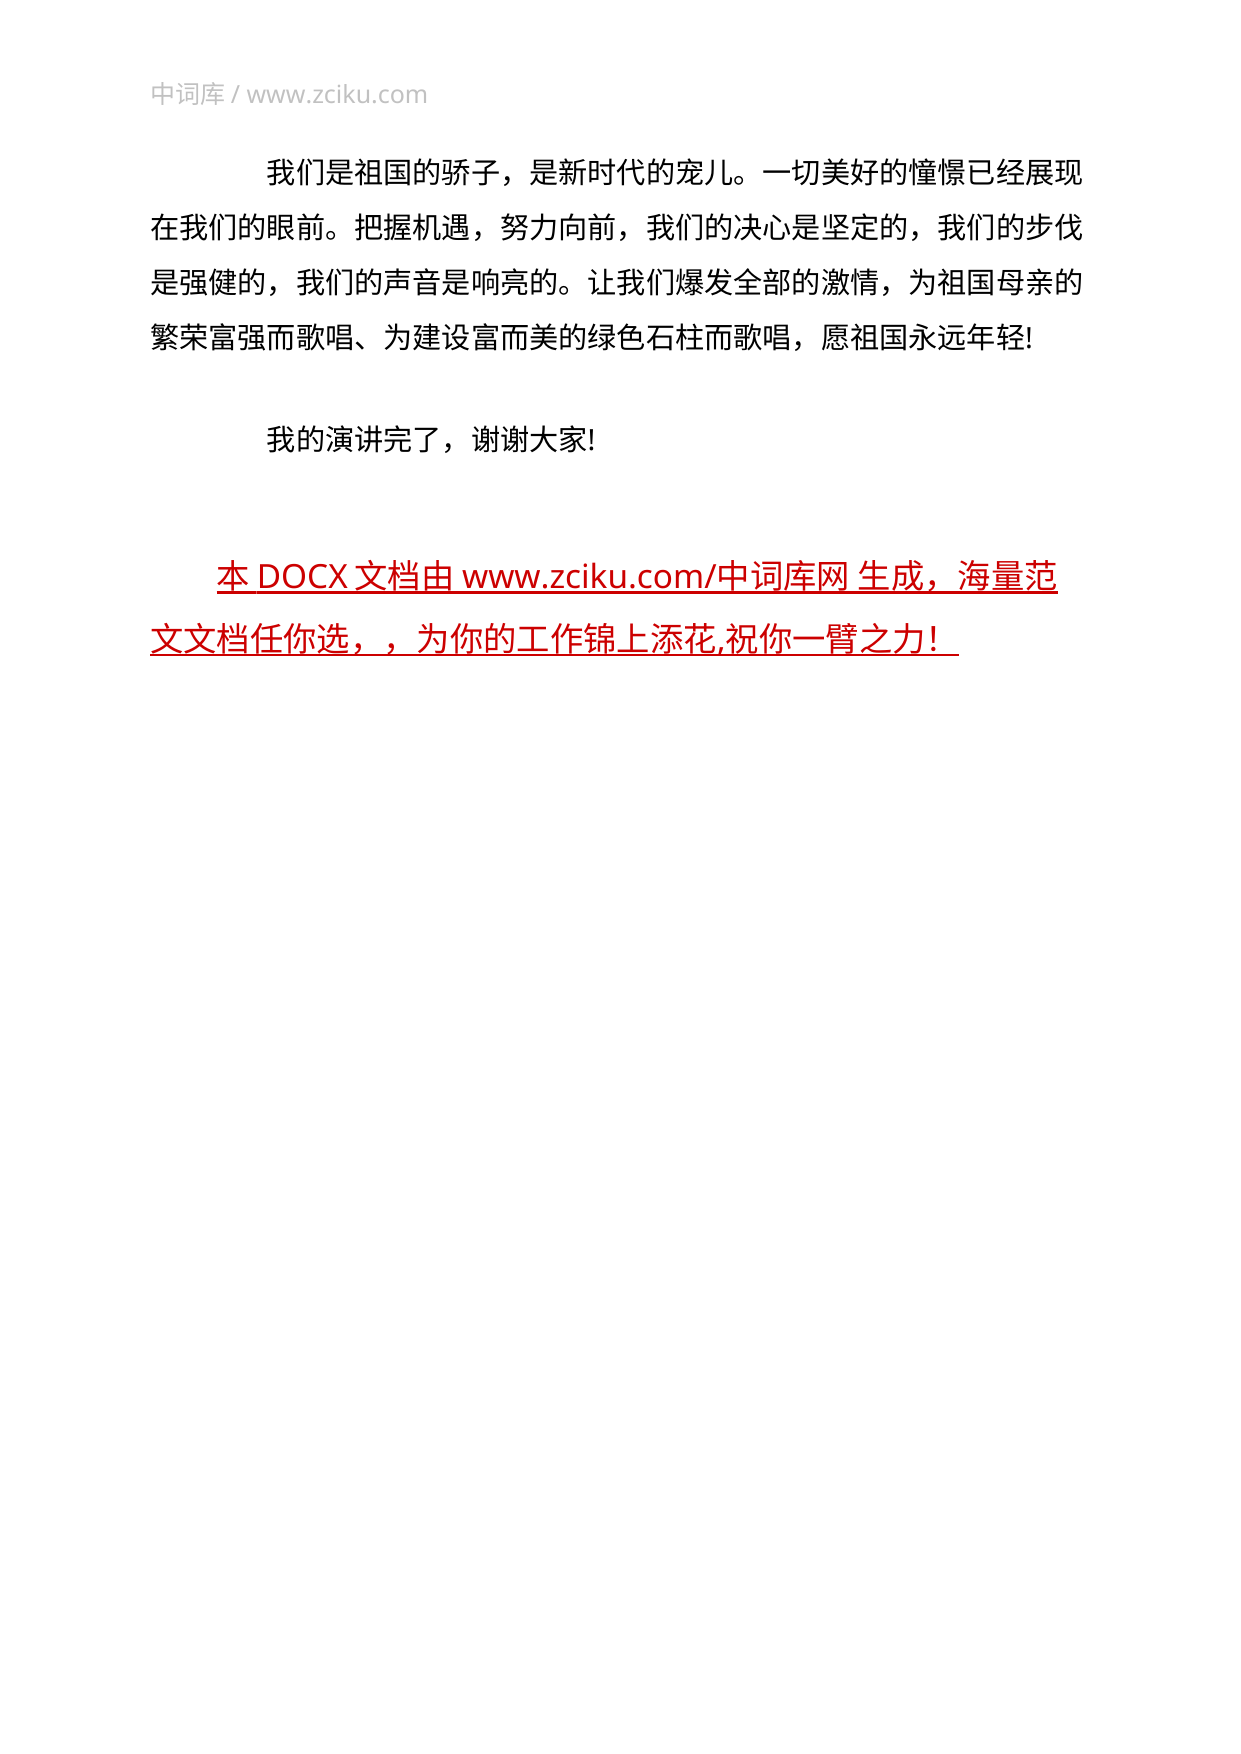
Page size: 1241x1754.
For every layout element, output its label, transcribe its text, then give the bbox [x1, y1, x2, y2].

text 我们是祖国的骄子，是新时代的宠儿。一切美好的憧憬已经展现在我们的眼前。把握机遇，努力向前，我们的决心是坚定的，我们的步伐是强健的，我们的声音是响亮的。让我们爆发全部的激情，为祖国母亲的繁荣富强而歌唱、为建设富而美的绿色石柱而歌唱，愿祖国永远年轻! [150, 150, 1090, 357]
text 我的演讲完了，谢谢大家! [150, 417, 1090, 459]
text 本DOCX文档由 www.zciku.com/中词库网 生成，海量范文文档任你选，，为你的工作锦上添花,祝你一臂之力！ [150, 550, 1090, 661]
